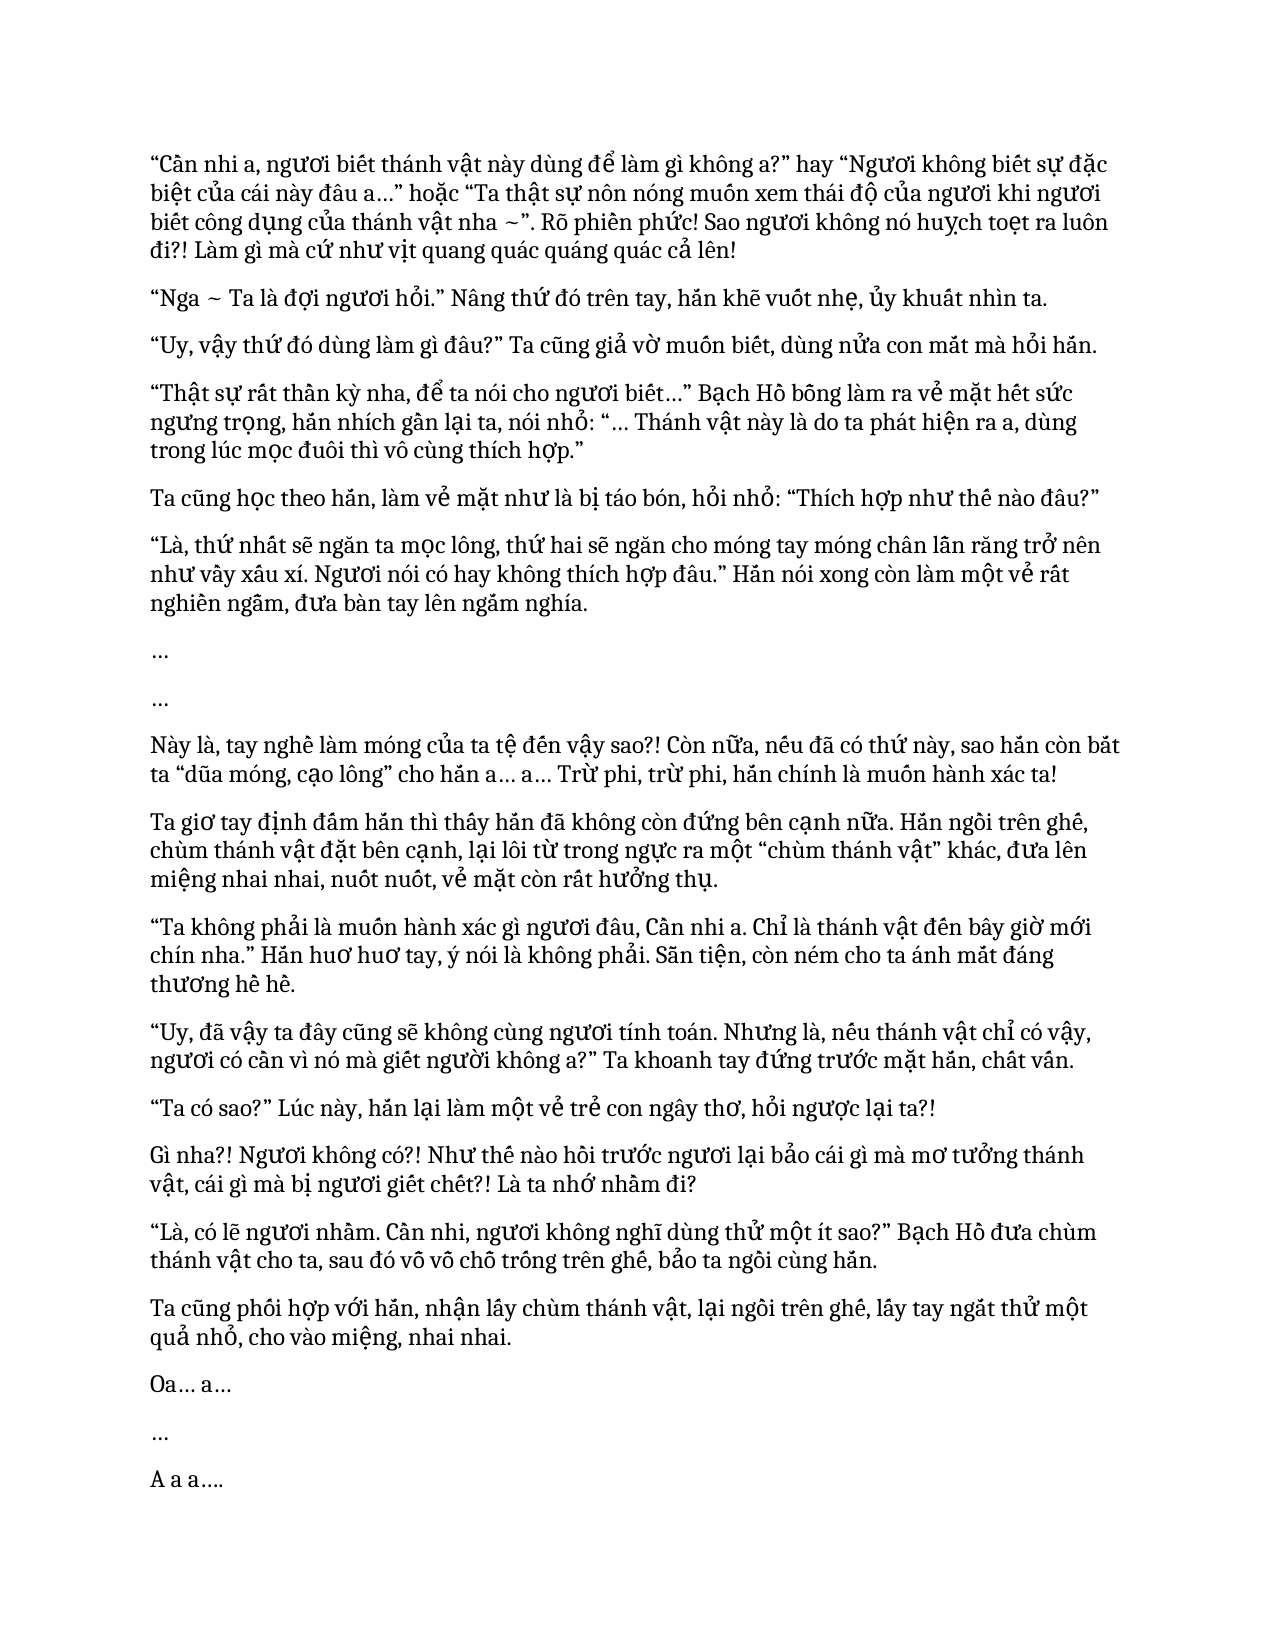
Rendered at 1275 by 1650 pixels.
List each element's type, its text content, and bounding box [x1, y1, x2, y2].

text “Là, thứ nhất sẽ ngăn ta mọc lông, thứ hai sẽ ngăn cho móng tay móng chân lẫn răng trở nên như vầy xấu xí. Ngươi nói có hay không thích hợp đâu.” Hắn nói xong còn làm một vẻ rất nghiền ngẫm, đưa bàn tay lên ngắm nghía. [150, 531, 1125, 617]
text … [150, 684, 1125, 712]
text “Là, có lẽ ngươi nhầm. Cần nhi, ngươi không nghĩ dùng thử một ít sao?” Bạch Hồ đưa chùm thánh vật cho ta, sau đó vỗ vỗ chỗ trống trên ghế, bảo ta ngồi cùng hắn. [150, 1217, 1125, 1275]
text Gì nha?! Ngươi không có?! Như thế nào hồi trước ngươi lại bảo cái gì mà mơ tưởng thánh vật, cái gì mà bị ngươi giết chết?! Là ta nhớ nhầm đi? [150, 1141, 1125, 1199]
text “Thật sự rất thần kỳ nha, để ta nói cho ngươi biết…” Bạch Hồ bỗng làm ra vẻ mặt hết sức ngưng trọng, hắn nhích gần lại ta, nói nhỏ: “… Thánh vật này là do ta phát hiện ra a, dùng trong lúc mọc đuôi thì vô cùng thích hợp.” [150, 379, 1125, 465]
text Ta giơ tay định đấm hắn thì thấy hắn đã không còn đứng bên cạnh nữa. Hắn ngồi trên ghế, chùm thánh vật đặt bên cạnh, lại lôi từ trong ngực ra một “chùm thánh vật” khác, đưa lên miệng nhai nhai, nuốt nuốt, vẻ mặt còn rất hưởng thụ. [150, 807, 1125, 894]
text Oa… a… [150, 1370, 1125, 1399]
text “Uy, đã vậy ta đây cũng sẽ không cùng ngươi tính toán. Nhưng là, nếu thánh vật chỉ có vậy, ngươi có cần vì nó mà giết người không a?” Ta khoanh tay đứng trước mặt hắn, chất vấn. [150, 1017, 1125, 1075]
text “Ta không phải là muốn hành xác gì ngươi đâu, Cần nhi a. Chỉ là thánh vật đến bây giờ mới chín nha.” Hắn huơ huơ tay, ý nói là không phải. Sẵn tiện, còn ném cho ta ánh mắt đáng thương hề hề. [150, 912, 1125, 999]
text Ta cũng phối hợp với hắn, nhận lấy chùm thánh vật, lại ngồi trên ghế, lấy tay ngắt thử một quả nhỏ, cho vào miệng, nhai nhai. [150, 1294, 1125, 1351]
text A a a…. [150, 1465, 1125, 1494]
text “Ta có sao?” Lúc này, hắn lại làm một vẻ trẻ con ngây thơ, hỏi ngược lại ta?! [150, 1094, 1125, 1122]
text Này là, tay nghề làm móng của ta tệ đến vậy sao?! Còn nữa, nếu đã có thứ này, sao hắn còn bắt ta “dũa móng, cạo lông” cho hắn a… a… Trừ phi, trừ phi, hắn chính là muốn hành xác ta! [150, 731, 1125, 789]
text “Cần nhi a, ngươi biết thánh vật này dùng để làm gì không a?” hay “Ngươi không biết sự đặc biệt của cái này đâu a…” hoặc “Ta thật sự nôn nóng muốn xem thái độ của ngươi khi ngươi biết công dụng của thánh vật nha ~”. Rõ phiền phức! Sao ngươi không nó huỵch toẹt ra luôn đi?! Làm gì mà cứ như vịt quang quác quáng quác cả lên! [150, 150, 1125, 265]
text … [150, 636, 1125, 665]
text “Uy, vậy thứ đó dùng làm gì đâu?” Ta cũng giả vờ muốn biết, dùng nửa con mắt mà hỏi hắn. [150, 331, 1125, 360]
text … [150, 1417, 1125, 1446]
text Ta cũng học theo hắn, làm vẻ mặt như là bị táo bón, hỏi nhỏ: “Thích hợp như thế nào đâu?” [150, 484, 1125, 512]
text “Nga ~ Ta là đợi ngươi hỏi.” Nâng thứ đó trên tay, hắn khẽ vuốt nhẹ, ủy khuất nhìn ta. [150, 284, 1125, 312]
